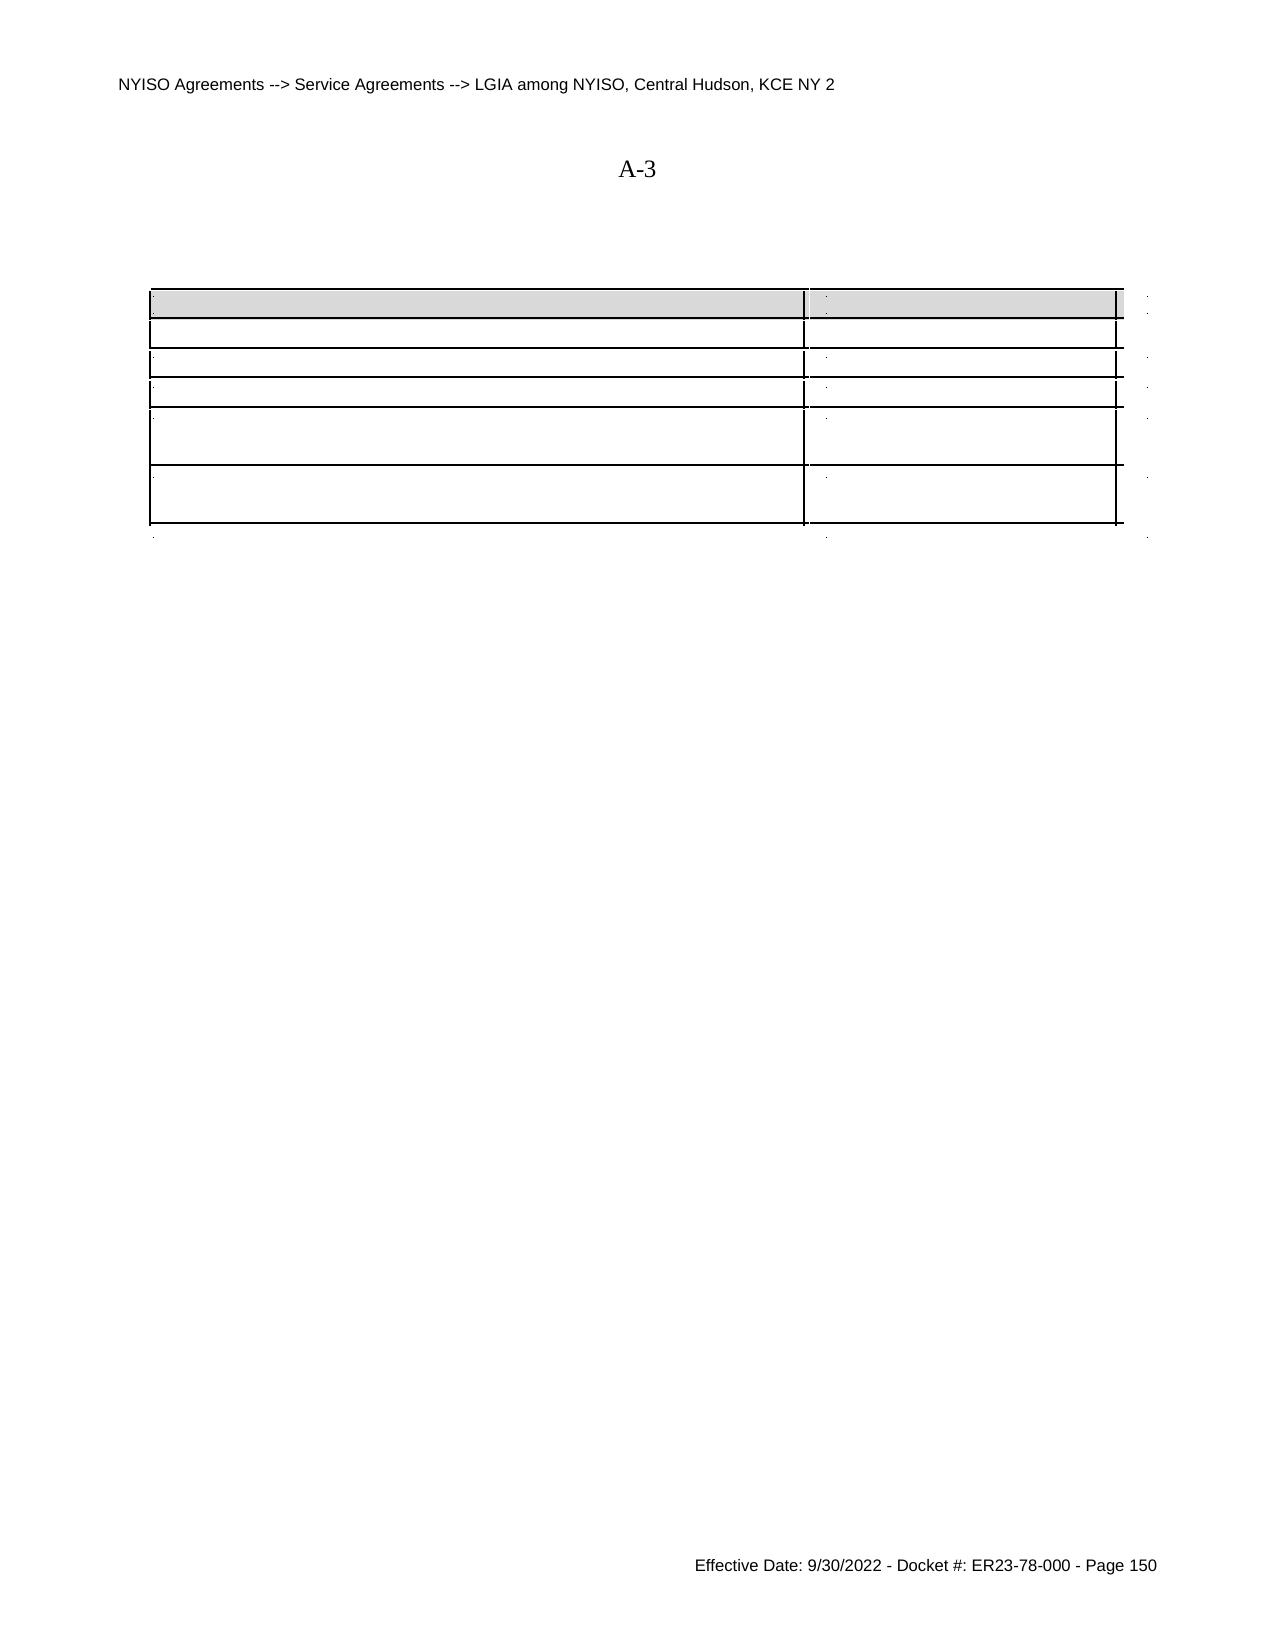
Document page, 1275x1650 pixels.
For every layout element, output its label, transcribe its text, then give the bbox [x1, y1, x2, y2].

text A-3 [618, 154, 1275, 183]
